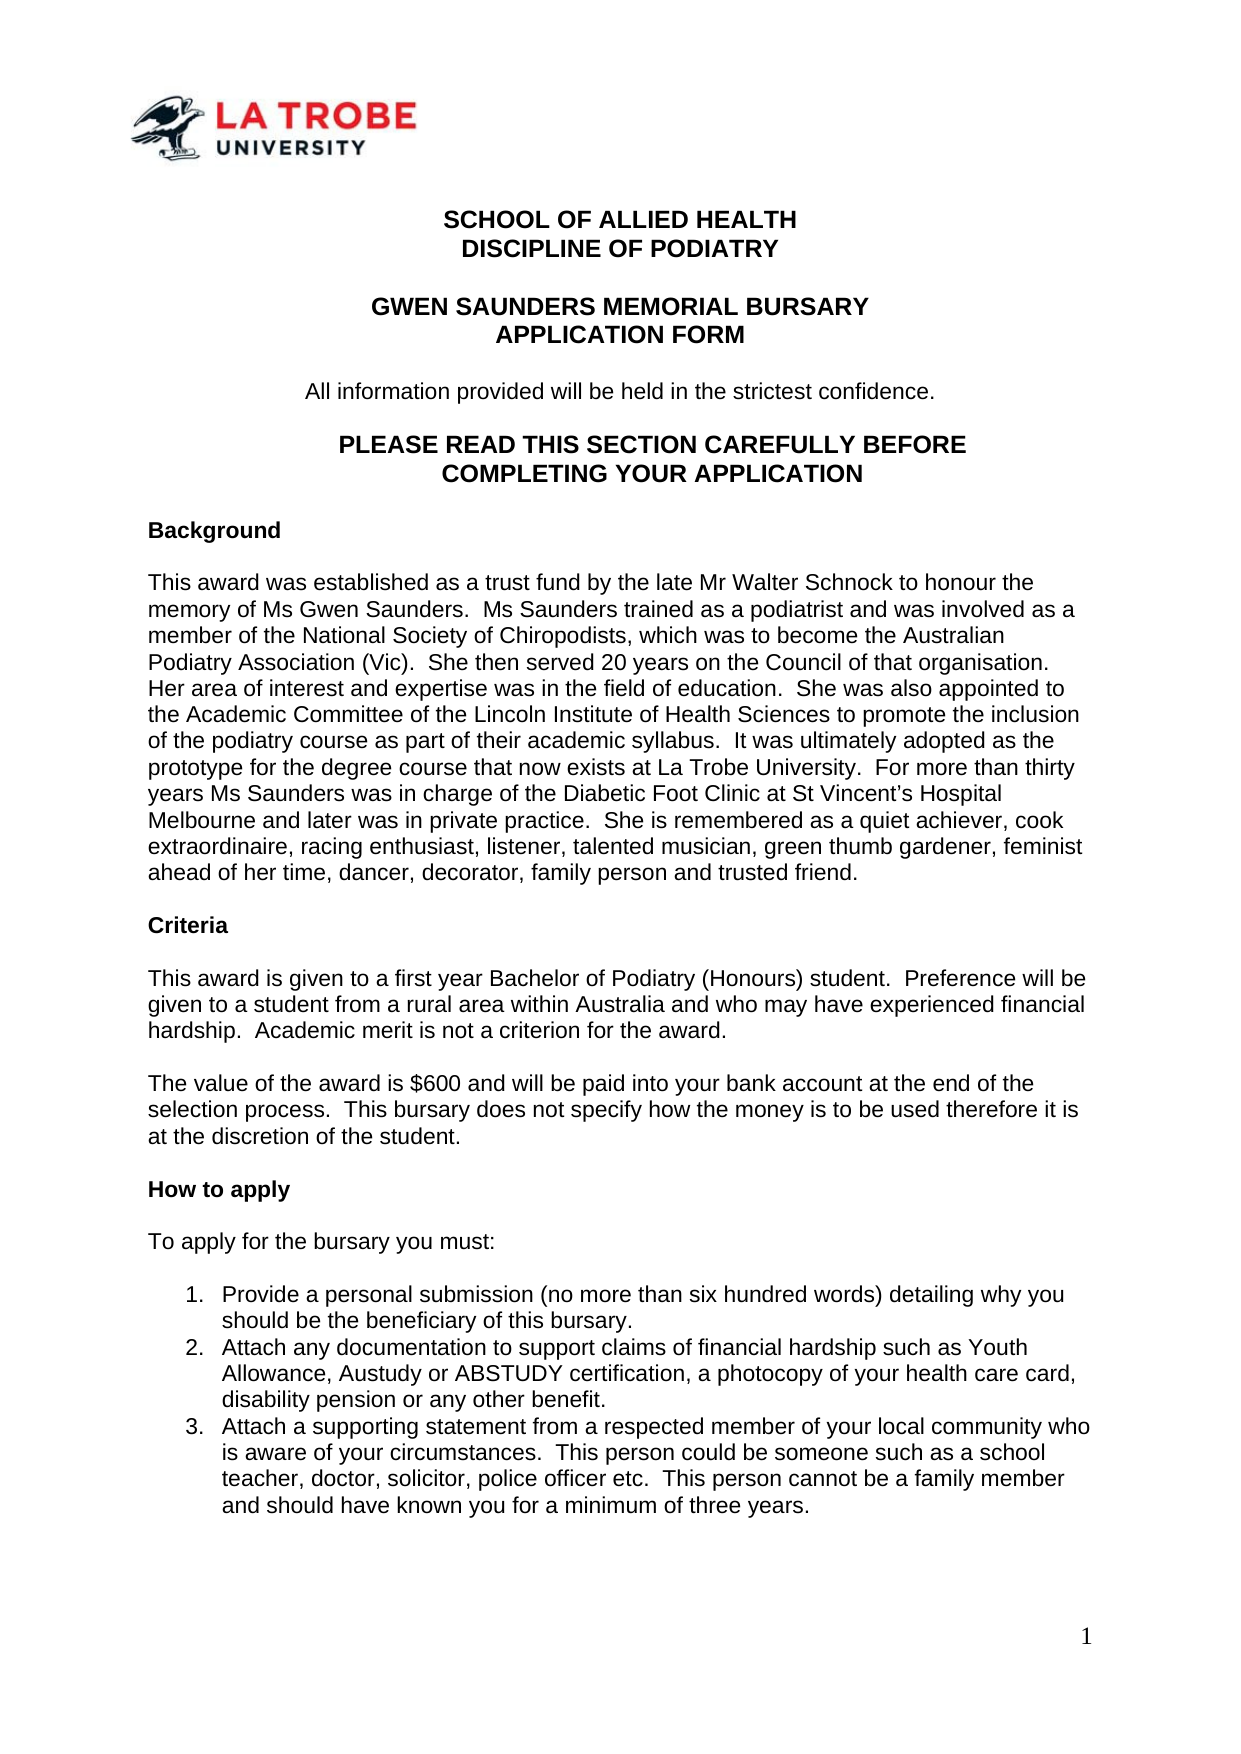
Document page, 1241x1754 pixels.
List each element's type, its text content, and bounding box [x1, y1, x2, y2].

text COMPLETING YOUR APPLICATION [213, 459, 1092, 488]
text Criteria [148, 912, 1092, 938]
list Attach any documentation to support claims of financial hardship such as Youth Allowance, Austudy or ABSTUDY certification, a photocopy of your health care card, disability pension or any other benefit. [185, 1334, 1092, 1413]
text SCHOOL OF ALLIED HEALTH [148, 205, 1092, 234]
picture [114, 83, 433, 175]
list Attach a supporting statement from a respected member of your local community who is aware of your circumstances. This person could be someone such as a school teacher, doctor, solicitor, police officer etc. This person cannot be a family member and should have known you for a minimum of three years. [185, 1413, 1092, 1518]
list Provide a personal submission (no more than six hundred words) detailing why you should be the beneficiary of this bursary. [185, 1281, 1092, 1334]
text The value of the award is $600 and will be paid into your bank account at the end of the selection process. This bursary does not specify how the money is to be used therefore it is at the discretion of the student. [148, 1070, 1092, 1149]
text To apply for the bursary you must: [148, 1228, 1092, 1254]
subtitle How to apply [148, 1176, 1092, 1202]
text DISCIPLINE OF PODIATRY [148, 234, 1092, 263]
text APPLICATION FORM [148, 320, 1092, 349]
text All information provided will be held in the strictest confidence. [148, 378, 1092, 404]
text GWEN SAUNDERS MEMORIAL BURSARY [148, 291, 1092, 320]
text PLEASE READ THIS SECTION CAREFULLY BEFORE [213, 430, 1092, 459]
text This award was established as a trust fund by the late Mr Walter Schnock to honour the memory of Ms Gwen Saunders. Ms Saunders trained as a podiatrist and was involved as a member of the National Society of Chiropodists, which was to become the Australian Podiatry Association (Vic). She then served 20 years on the Council of that organisation. Her area of interest and expertise was in the field of education. She was also appointed to the Academic Committee of the Lincoln Institute of Health Sciences to promote the inclusion of the podiatry course as part of their academic syllabus. It was ultimately adopted as the prototype for the degree course that now exists at La Trobe University. For more than thirty years Ms Saunders was in charge of the Diabetic Foot Clinic at St Vincent’s Hospital Melbourne and later was in private practice. She is remembered as a quiet achiever, cook extraordinaire, racing enthusiast, listener, talented musician, green thumb gardener, feminist ahead of her time, dancer, decorator, family person and trusted friend. [148, 569, 1092, 886]
text This award is given to a first year Bachelor of Podiatry (Honours) student. Preference will be given to a student from a rural area within Australia and who may have experienced financial hardship. Academic merit is not a criterion for the award. [148, 965, 1092, 1044]
text Background [148, 517, 1092, 543]
